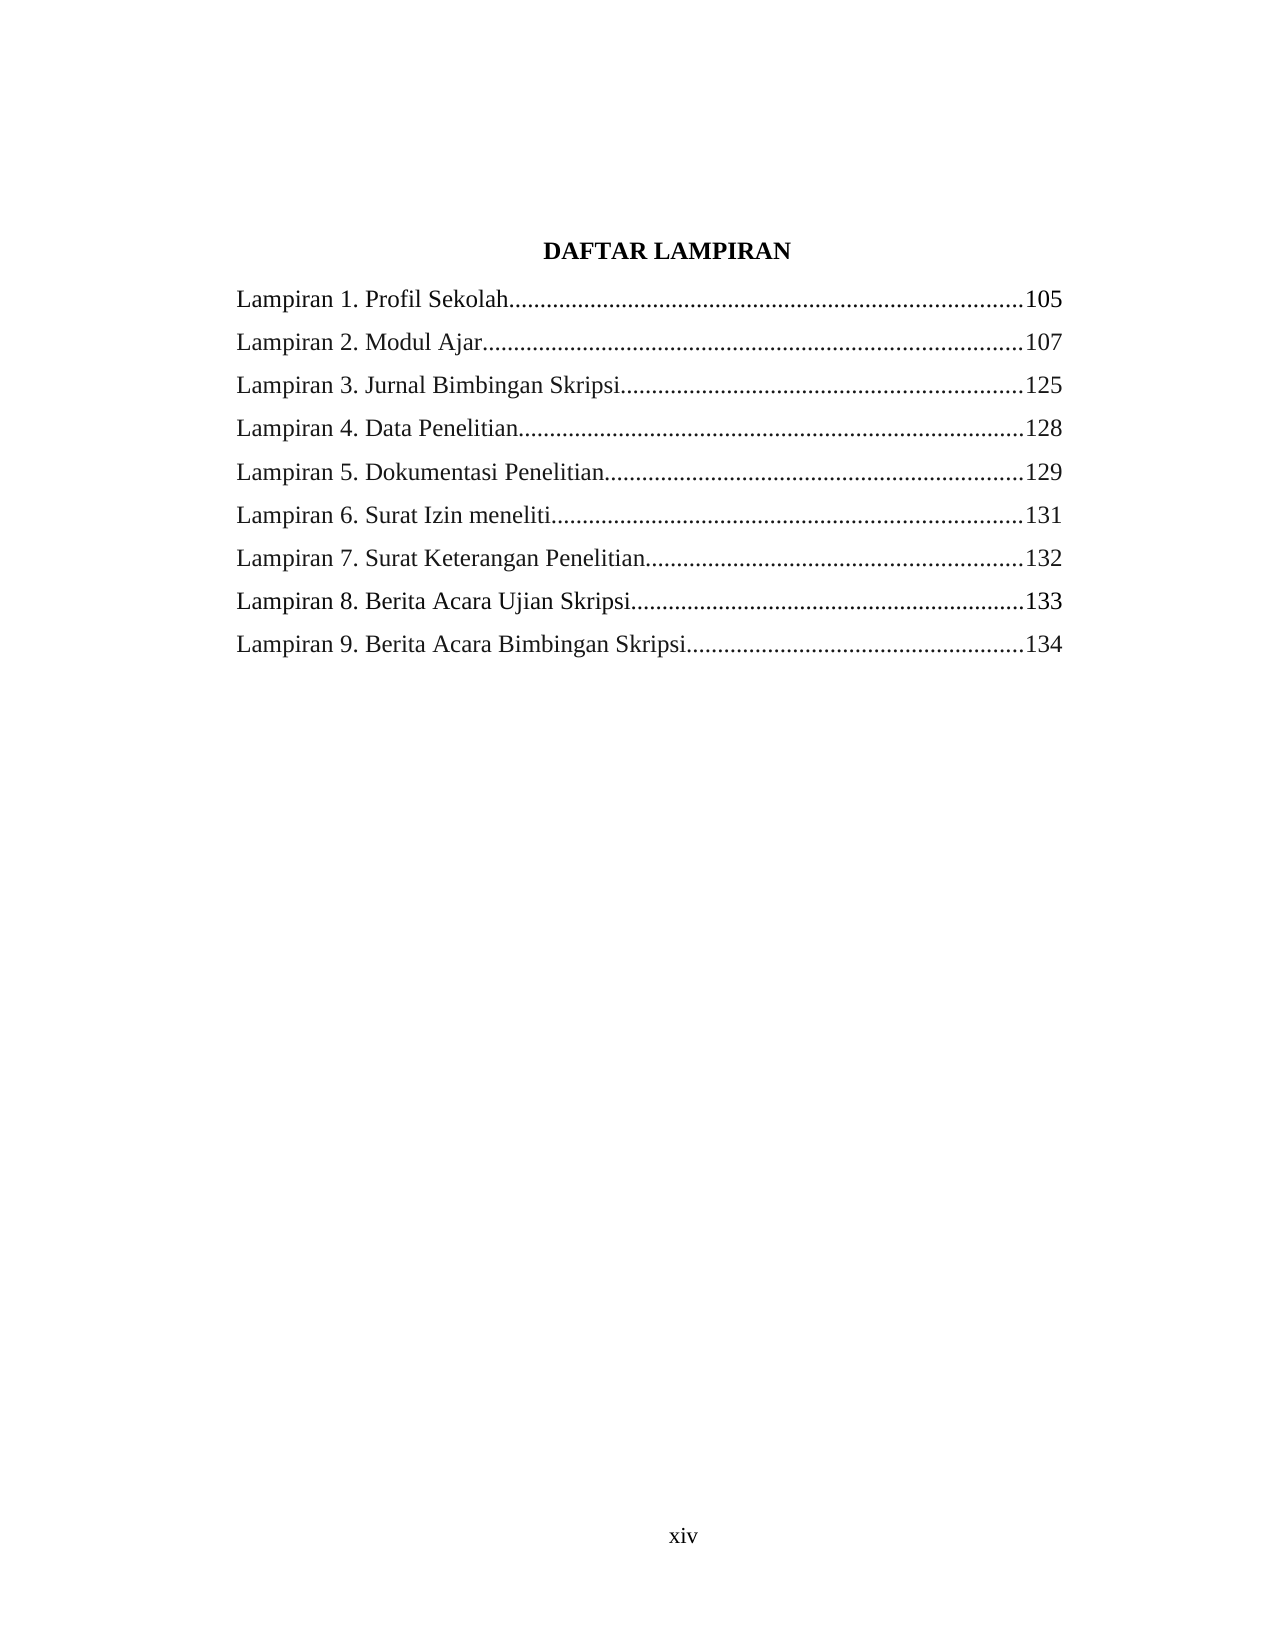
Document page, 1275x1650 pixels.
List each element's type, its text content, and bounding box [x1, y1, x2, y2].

text Lampiran 1. Profil Sekolah 105 [236, 284, 1187, 313]
text Lampiran 8. Berita Acara Ujian Skripsi 133 [236, 586, 1187, 615]
text Lampiran 2. Modul Ajar 107 [236, 327, 1187, 356]
text Lampiran 7. Surat Keterangan Penelitian 132 [236, 543, 1187, 572]
text Lampiran 6. Surat Izin meneliti 131 [236, 500, 1187, 528]
text Lampiran 4. Data Penelitian 128 [236, 413, 1187, 442]
text Lampiran 3. Jurnal Bimbingan Skripsi 125 [236, 370, 1187, 399]
subtitle DAFTAR LAMPIRAN [251, 236, 1083, 265]
text Lampiran 9. Berita Acara Bimbingan Skripsi 134 [236, 629, 1187, 658]
text Lampiran 5. Dokumentasi Penelitian 129 [236, 457, 1187, 485]
